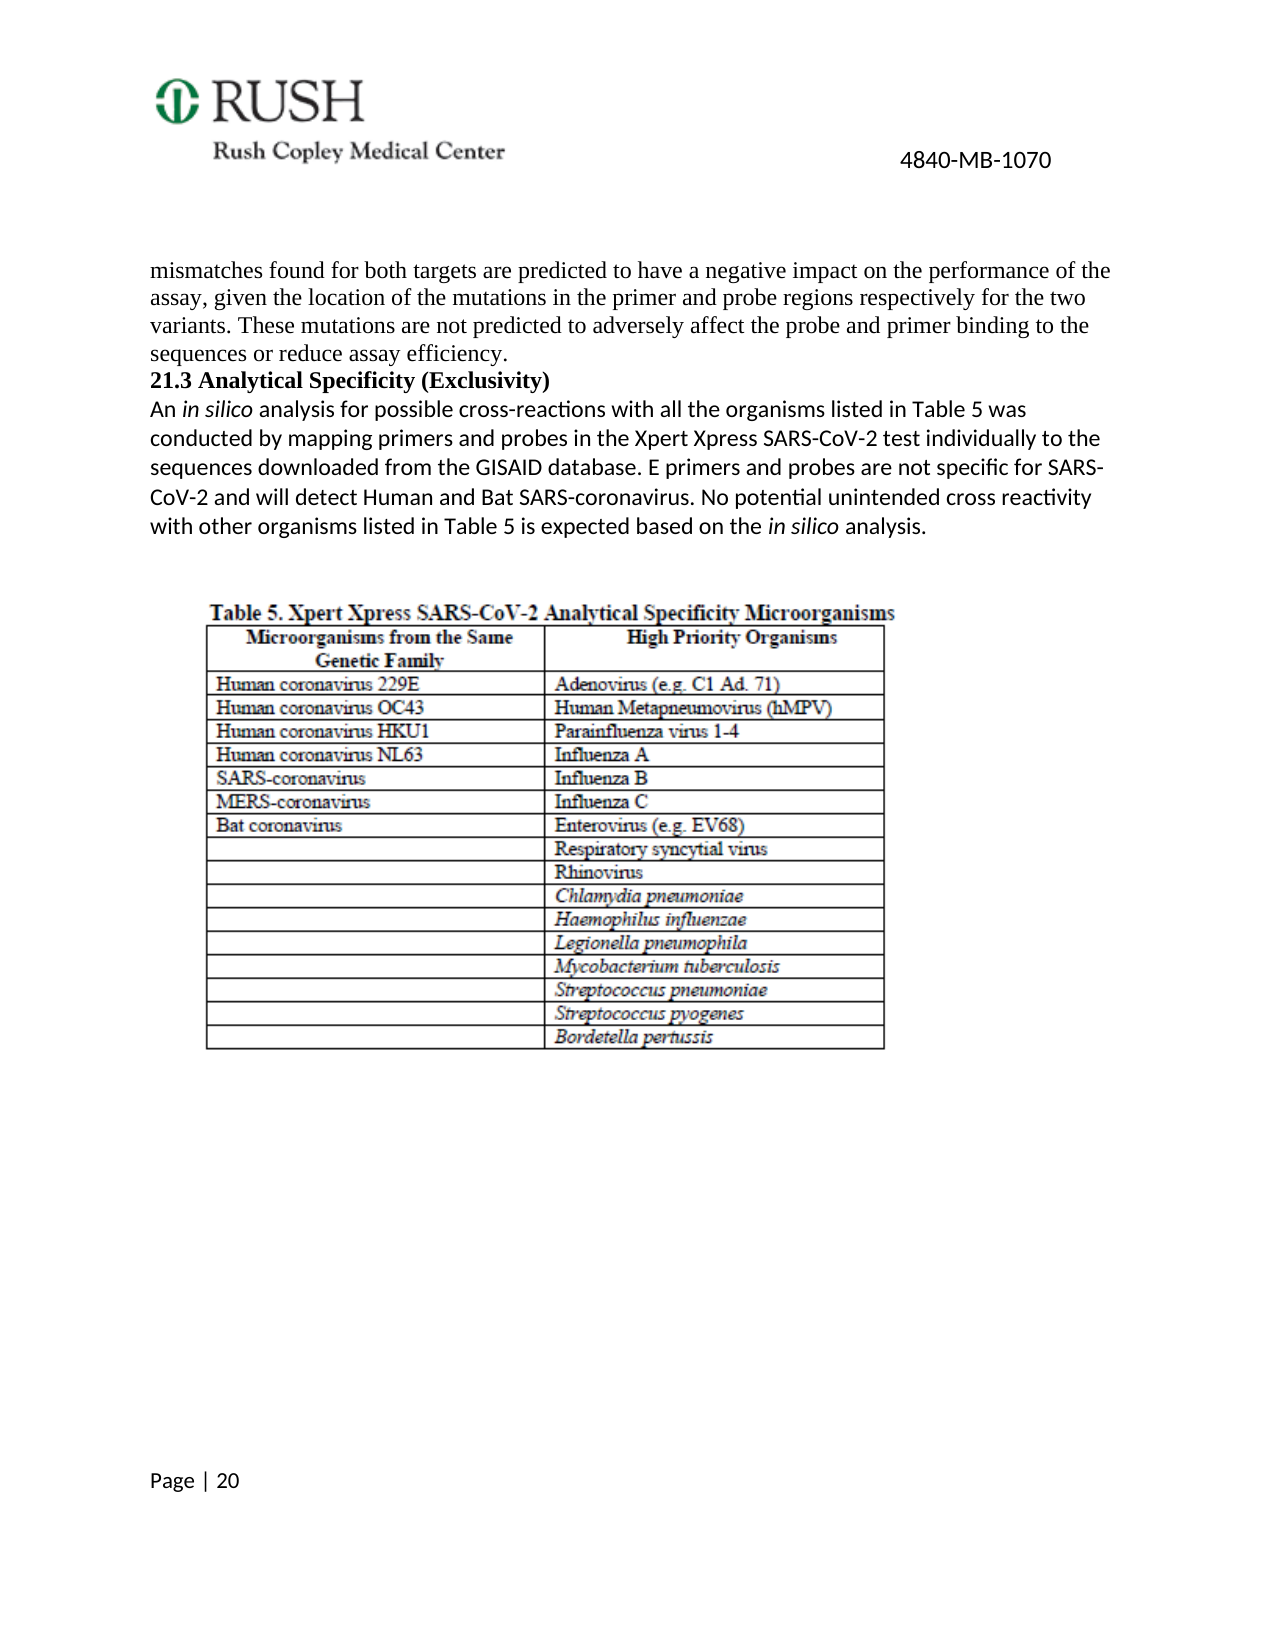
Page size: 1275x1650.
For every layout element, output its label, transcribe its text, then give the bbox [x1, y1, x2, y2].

picture [150, 597, 918, 1067]
text An in silico analysis for possible cross-reactions with all the organisms listed in Table 5 was conducted by mapping primers and probes in the Xpert Xpress SARS-CoV-2 test individually to the sequences downloaded from the GISAID database. E primers and probes are not specific for SARS-CoV-2 and will detect Human and Bat SARS-coronavirus. No potential unintended cross reactivity with other organisms listed in Table 5 is expected based on the in silico analysis. [150, 394, 1125, 540]
text 21.3 Analytical Specificity (Exclusivity) [150, 366, 1125, 394]
picture [150, 75, 510, 169]
